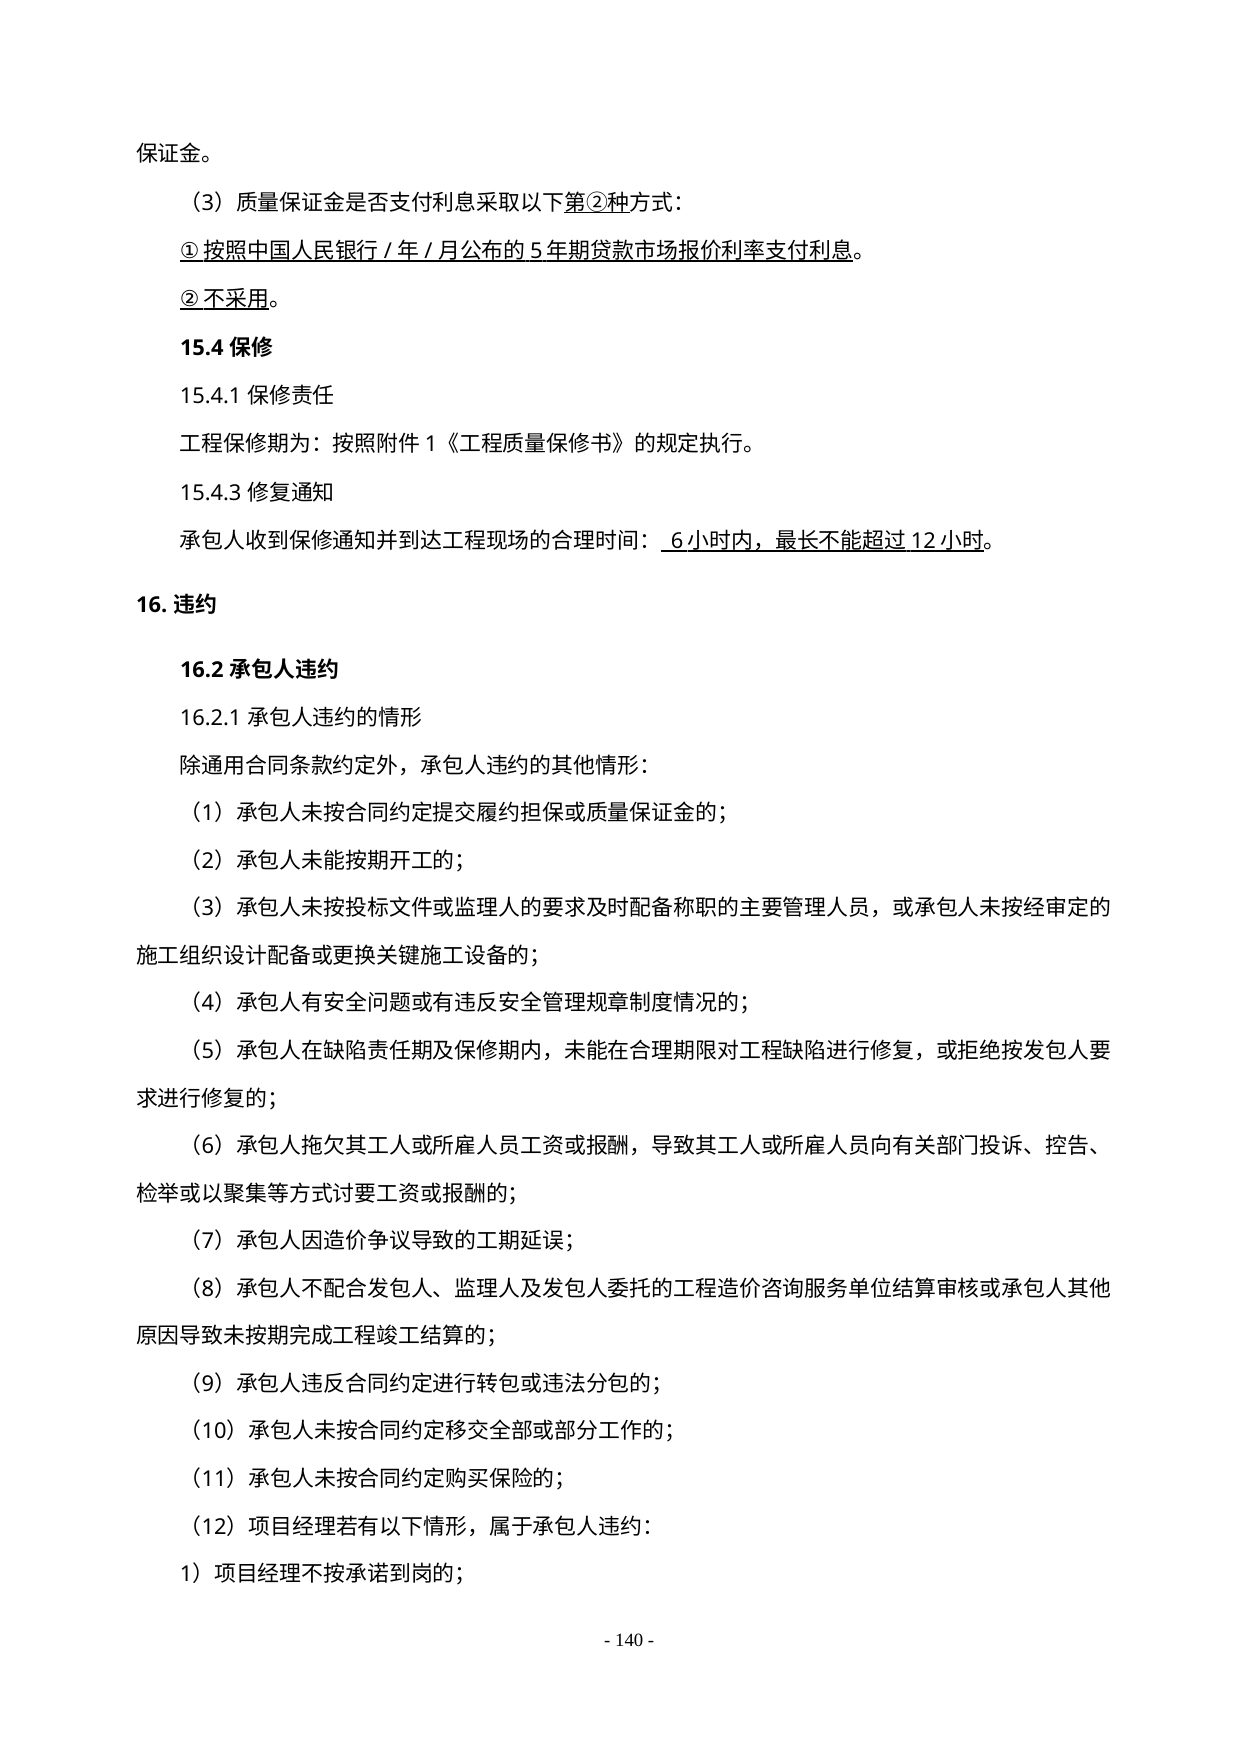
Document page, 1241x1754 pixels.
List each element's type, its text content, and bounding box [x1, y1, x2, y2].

text （2）承包人未能按期开工的； [136, 843, 1122, 874]
text 16. 违约 [136, 587, 1122, 619]
text （12）项目经理若有以下情形，属于承包人违约： [136, 1509, 1122, 1541]
text ②不采用。 [136, 281, 1111, 313]
text 16.2 承包人违约 [136, 652, 1122, 684]
text 16.2.1 承包人违约的情形 [136, 700, 1122, 732]
text 15.4.1 保修责任 [136, 377, 1111, 410]
text （4）承包人有安全问题或有违反安全管理规章制度情况的； [136, 985, 1122, 1017]
text 1）项目经理不按承诺到岗的； [136, 1556, 1122, 1588]
text （7）承包人因造价争议导致的工期延误； [136, 1223, 1122, 1255]
text （3）质量保证金是否支付利息采取以下第②种方式： [136, 184, 1111, 217]
text 15.4 保修 [136, 329, 1122, 362]
text （3）承包人未按投标文件或监理人的要求及时配备称职的主要管理人员，或承包人未按经审定的施工组织设计配备或更换关键施工设备的； [136, 890, 1122, 969]
text 除通用合同条款约定外，承包人违约的其他情形： [136, 748, 1122, 779]
text （11）承包人未按合同约定购买保险的； [136, 1461, 1122, 1493]
text （9）承包人违反合同约定进行转包或违法分包的； [136, 1366, 1122, 1398]
text （5）承包人在缺陷责任期及保修期内，未能在合理期限对工程缺陷进行修复，或拒绝按发包人要求进行修复的； [136, 1033, 1122, 1112]
text （1）承包人未按合同约定提交履约担保或质量保证金的； [136, 795, 1122, 827]
text 工程保修期为：按照附件1《工程质量保修书》的规定执行。 [136, 426, 1111, 458]
text （6）承包人拖欠其工人或所雇人员工资或报酬，导致其工人或所雇人员向有关部门投诉、控告、检举或以聚集等方式讨要工资或报酬的； [136, 1128, 1122, 1207]
text 承包人收到保修通知并到达工程现场的合理时间： 6小时内，最长不能超过12小时。 [136, 522, 1111, 555]
text 15.4.3 修复通知 [136, 474, 1111, 507]
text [136, 136, 1111, 168]
text （8）承包人不配合发包人、监理人及发包人委托的工程造价咨询服务单位结算审核或承包人其他原因导致未按期完成工程竣工结算的； [136, 1271, 1122, 1350]
text ①按照中国人民银行 / 年 / 月公布的5年期贷款市场报价利率支付利息。 [136, 232, 1111, 265]
text （10）承包人未按合同约定移交全部或部分工作的； [136, 1413, 1122, 1445]
